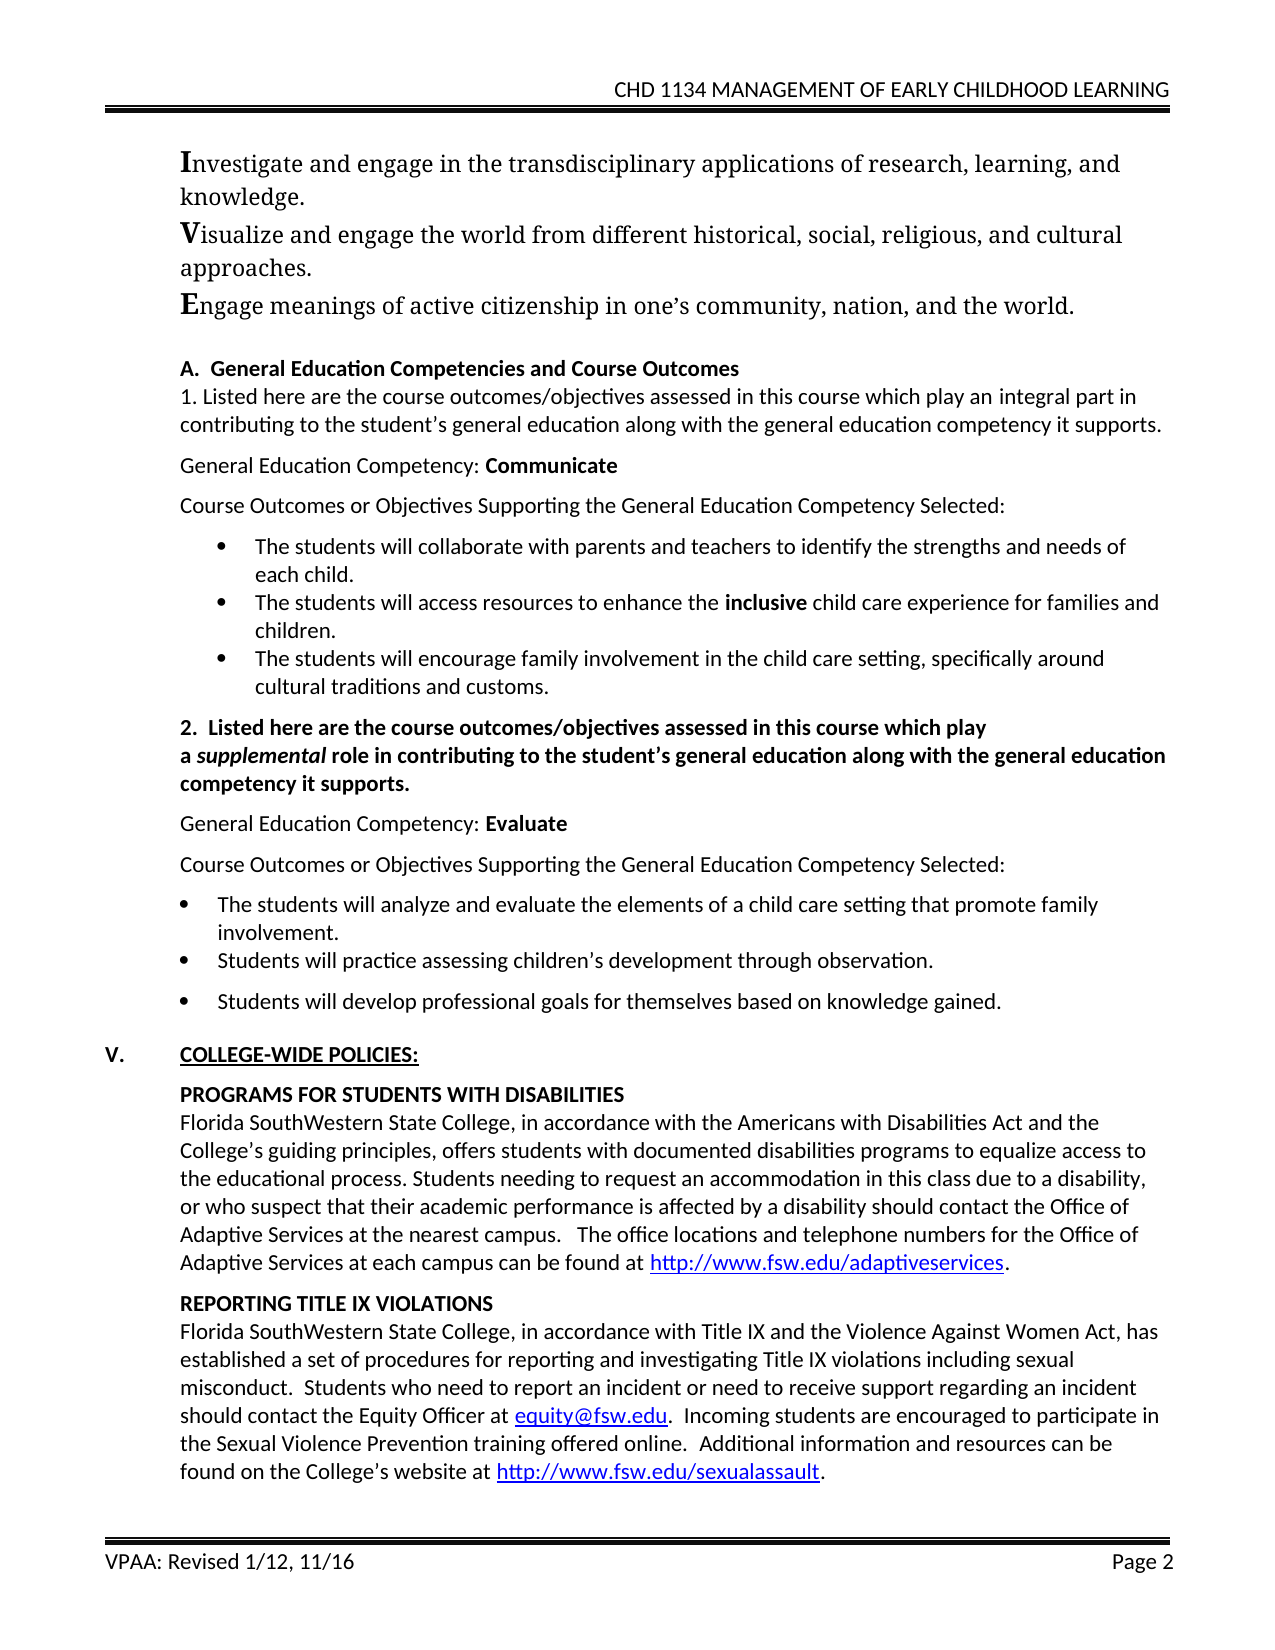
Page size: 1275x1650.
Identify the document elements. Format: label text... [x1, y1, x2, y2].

text Course Outcomes or Objectives Supporting the General Education Competency Selected: [105, 492, 1170, 519]
list Students will develop professional goals for themselves based on knowledge gained. [180, 987, 1170, 1015]
list The students will access resources to enhance the inclusive child care experience for families and children. [217, 588, 1170, 644]
text Florida SouthWestern State College, in accordance with Title IX and the Violence Against Women Act, has established a set of procedures for reporting and investigating Title IX violations including sexual misconduct. Students who need to report an incident or need to receive support regarding an incident should contact the Equity Officer at equity@fsw.edu. Incoming students are encouraged to participate in the Sexual Violence Prevention training offered online. Additional information and resources can be found on the College’s website at http://www.fsw.edu/sexualassault. [180, 1317, 1170, 1485]
list The students will encourage family involvement in the child care setting, specifically around cultural traditions and customs. [217, 644, 1170, 700]
list Students will practice assessing children’s development through observation. [180, 946, 1170, 974]
text A. General Education Competencies and Course Outcomes [105, 354, 1170, 382]
text General Education Competency: Evaluate [105, 809, 1170, 837]
text Visualize and engage the world from different historical, social, religious, and cultural approaches. [180, 213, 1170, 283]
list The students will collaborate with parents and teachers to identify the strengths and needs of each child. [217, 532, 1170, 588]
text Programs for Students with Disabilities [180, 1080, 1170, 1108]
text General Education Competency: Communicate [105, 451, 1170, 479]
text Course Outcomes or Objectives Supporting the General Education Competency Selected: [105, 850, 1170, 878]
text 2. Listed here are the course outcomes/objectives assessed in this course which play a supplemental role in contributing to the student’s general education along with the general education competency it supports. [180, 713, 1170, 797]
text Investigate and engage in the transdisciplinary applications of research, learning, and knowledge. [180, 142, 1170, 213]
list COLLEGE-WIDE POLICIES: [105, 1040, 1170, 1068]
list The students will analyze and evaluate the elements of a child care setting that promote family involvement. [180, 890, 1170, 946]
text REPORTING TITLE IX VIOLATIONS [180, 1289, 1170, 1317]
text Florida SouthWestern State College, in accordance with the Americans with Disabilities Act and the College’s guiding principles, offers students with documented disabilities programs to equalize access to the educational process. Students needing to request an accommodation in this class due to a disability, or who suspect that their academic performance is affected by a disability should contact the Office of Adaptive Services at the nearest campus. The office locations and telephone numbers for the Office of Adaptive Services at each campus can be found at http://www.fsw.edu/adaptiveservices. [180, 1108, 1170, 1277]
text 1. Listed here are the course outcomes/objectives assessed in this course which play an integral part in contributing to the student’s general education along with the general education competency it supports. [180, 382, 1170, 438]
text Engage meanings of active citizenship in one’s community, nation, and the world. [180, 283, 1170, 323]
